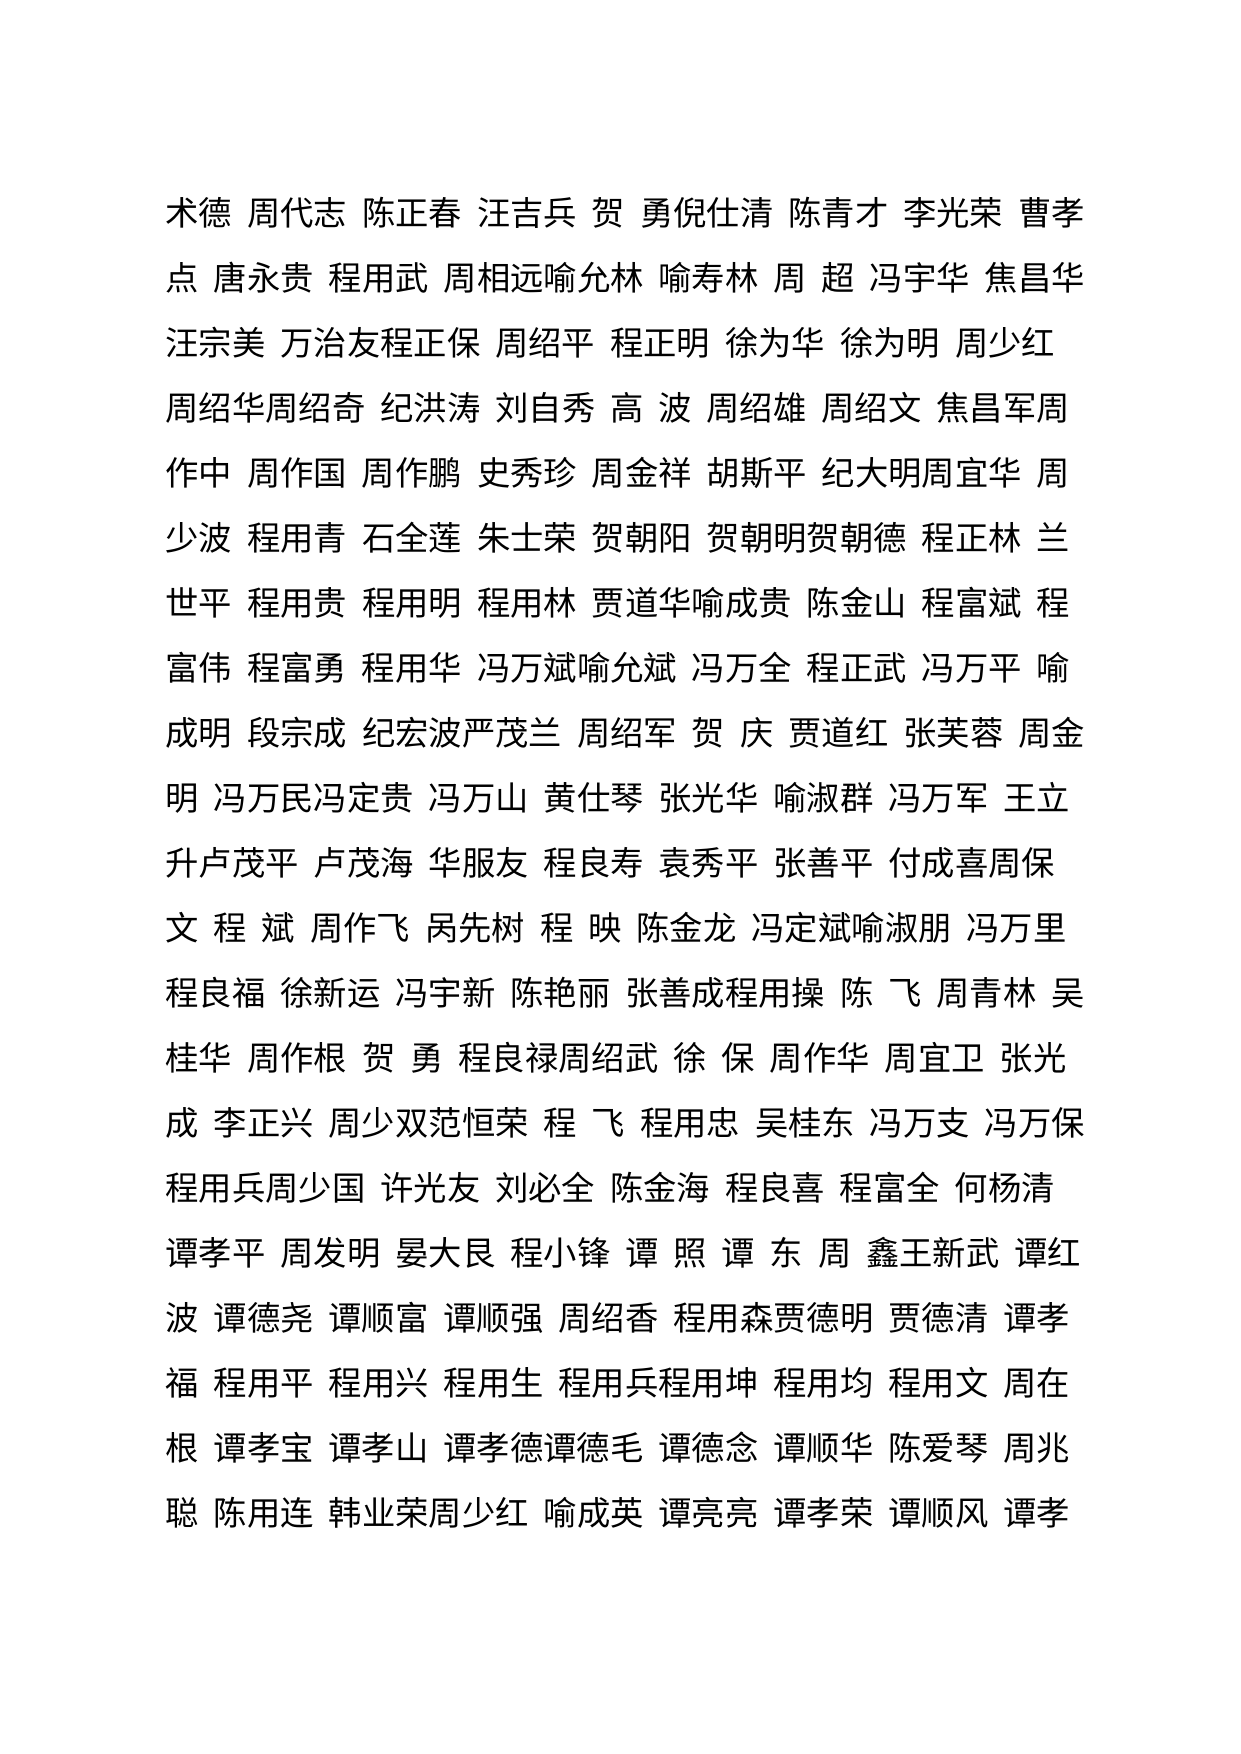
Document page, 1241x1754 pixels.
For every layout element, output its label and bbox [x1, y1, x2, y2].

text [165, 178, 1087, 1543]
